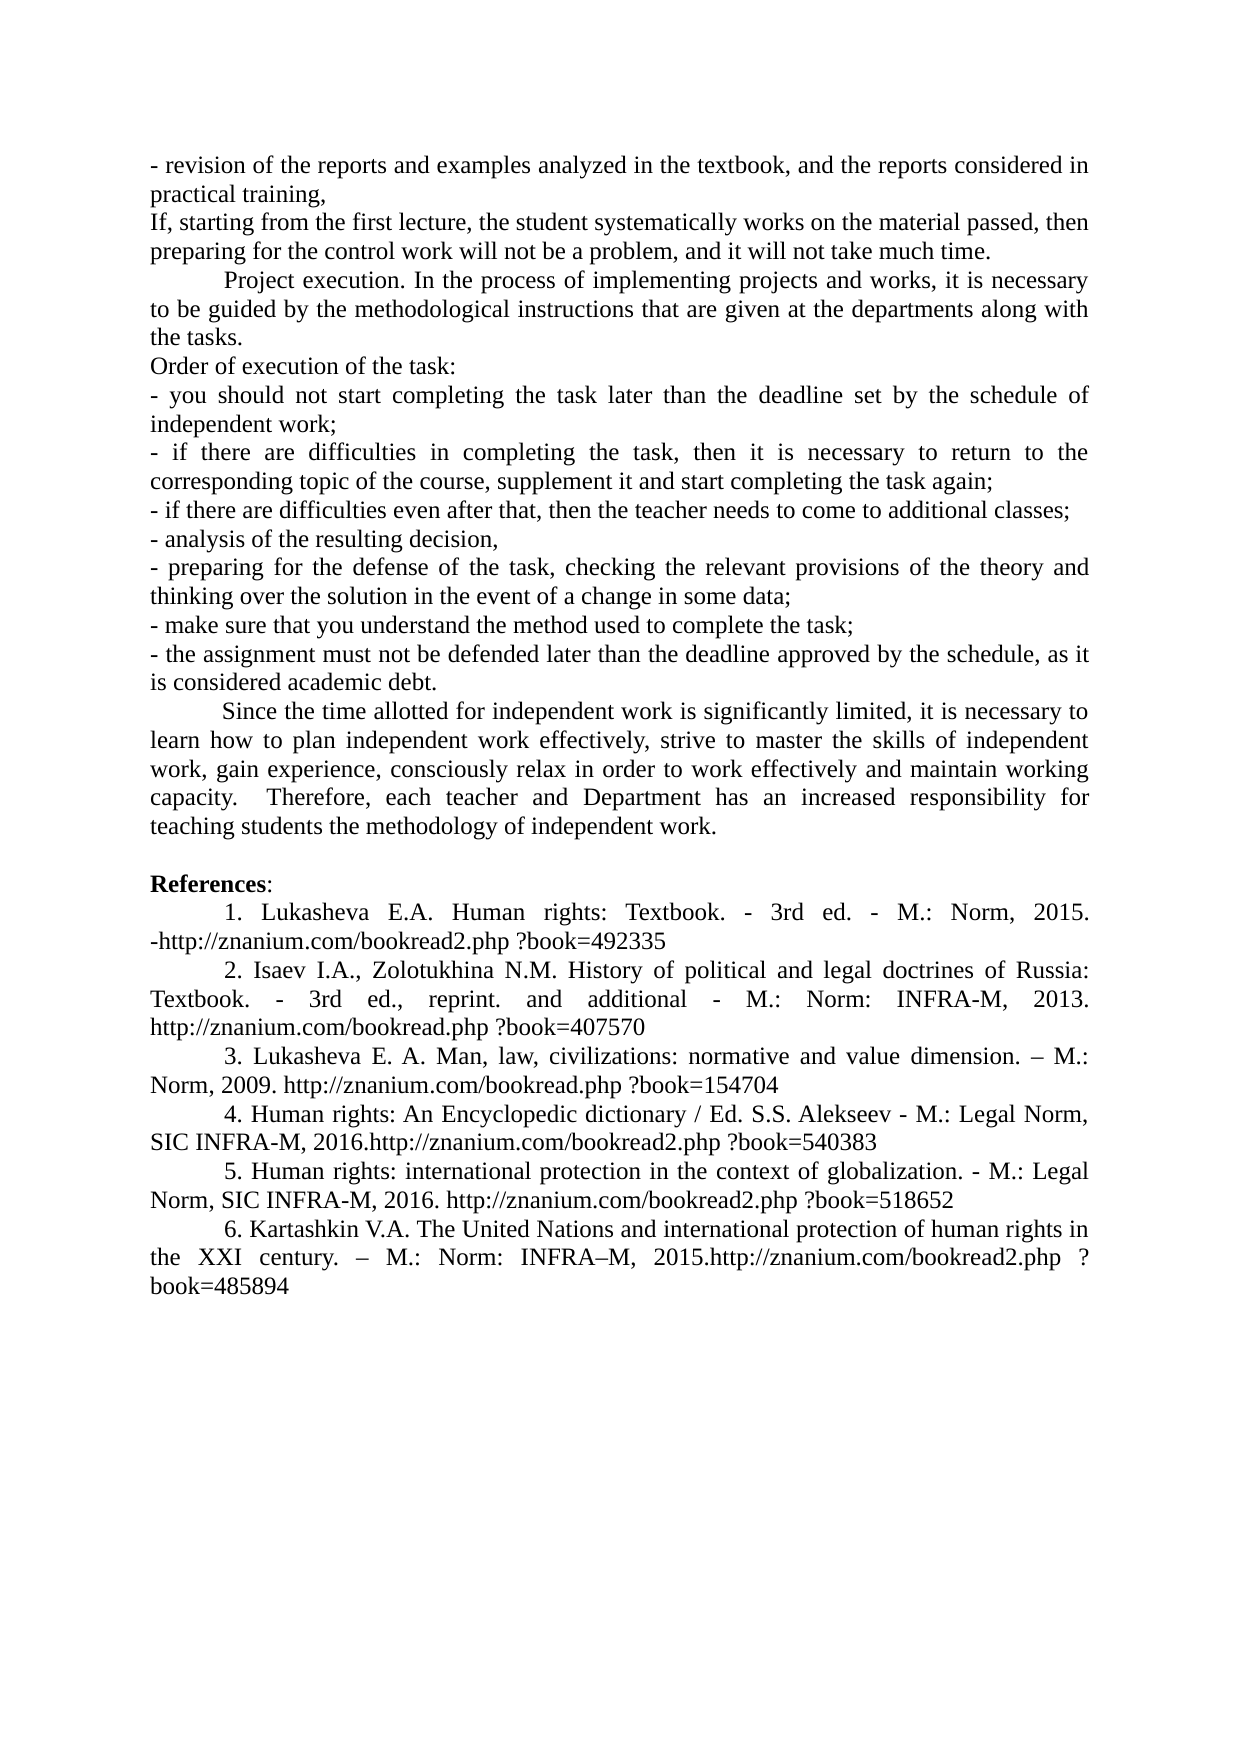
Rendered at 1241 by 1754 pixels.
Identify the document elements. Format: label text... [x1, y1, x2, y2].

text - analysis of the resulting decision, [150, 524, 1090, 552]
text References: [150, 869, 1090, 897]
text If, starting from the first lecture, the student systematically works on the material passed, then preparing for the control work will not be a problem, and it will not take much time. [150, 207, 1090, 265]
text - the assignment must not be defended later than the deadline approved by the schedule, as it is considered academic debt. [150, 639, 1090, 696]
text - revision of the reports and examples analyzed in the textbook, and the reports considered in practical training, [150, 150, 1090, 207]
text 3. Lukasheva E. A. Man, law, civilizations: normative and value dimension. – M.: Norm, 2009. http://znanium.com/bookread.php ?book=154704 [150, 1041, 1090, 1099]
text 1. Lukasheva E.A. Human rights: Textbook. - 3rd ed. - M.: Norm, 2015. -http://znanium.com/bookread2.php ?book=492335 [150, 897, 1090, 955]
text 5. Human rights: international protection in the context of globalization. - M.: Legal Norm, SIC INFRA-M, 2016. http://znanium.com/bookread2.php ?book=518652 [150, 1156, 1090, 1214]
text Since the time allotted for independent work is significantly limited, it is necessary to learn how to plan independent work effectively, strive to master the skills of independent work, gain experience, consciously relax in order to work effectively and maintain working capacity. Therefore, each teacher and Department has an increased responsibility for teaching students the methodology of independent work. [150, 696, 1090, 840]
text 6. Kartashkin V.A. The United Nations and international protection of human rights in the XXI century. – M.: Norm: INFRA–M, 2015.http://znanium.com/bookread2.php ?book=485894 [150, 1214, 1090, 1300]
text - you should not start completing the task later than the deadline set by the schedule of independent work; [150, 380, 1090, 437]
text - if there are difficulties in completing the task, then it is necessary to return to the corresponding topic of the course, supplement it and start completing the task again; [150, 437, 1090, 495]
text - make sure that you understand the method used to complete the task; [150, 610, 1090, 639]
text Order of execution of the task: [150, 351, 1090, 380]
text - preparing for the defense of the task, checking the relevant provisions of the theory and thinking over the solution in the event of a change in some data; [150, 552, 1090, 610]
text - if there are difficulties even after that, then the teacher needs to come to additional classes; [150, 495, 1090, 524]
text 2. Isaev I.A., Zolotukhina N.M. History of political and legal doctrines of Russia: Textbook. - 3rd ed., reprint. and additional - M.: Norm: INFRA-M, 2013. http://znanium.com/bookread.php ?book=407570 [150, 955, 1090, 1041]
text Project execution. In the process of implementing projects and works, it is necessary to be guided by the methodological instructions that are given at the departments along with the tasks. [150, 265, 1090, 351]
text 4. Human rights: An Encyclopedic dictionary / Ed. S.S. Alekseev - M.: Legal Norm, SIC INFRA-M, 2016.http://znanium.com/bookread2.php ?book=540383 [150, 1099, 1090, 1156]
